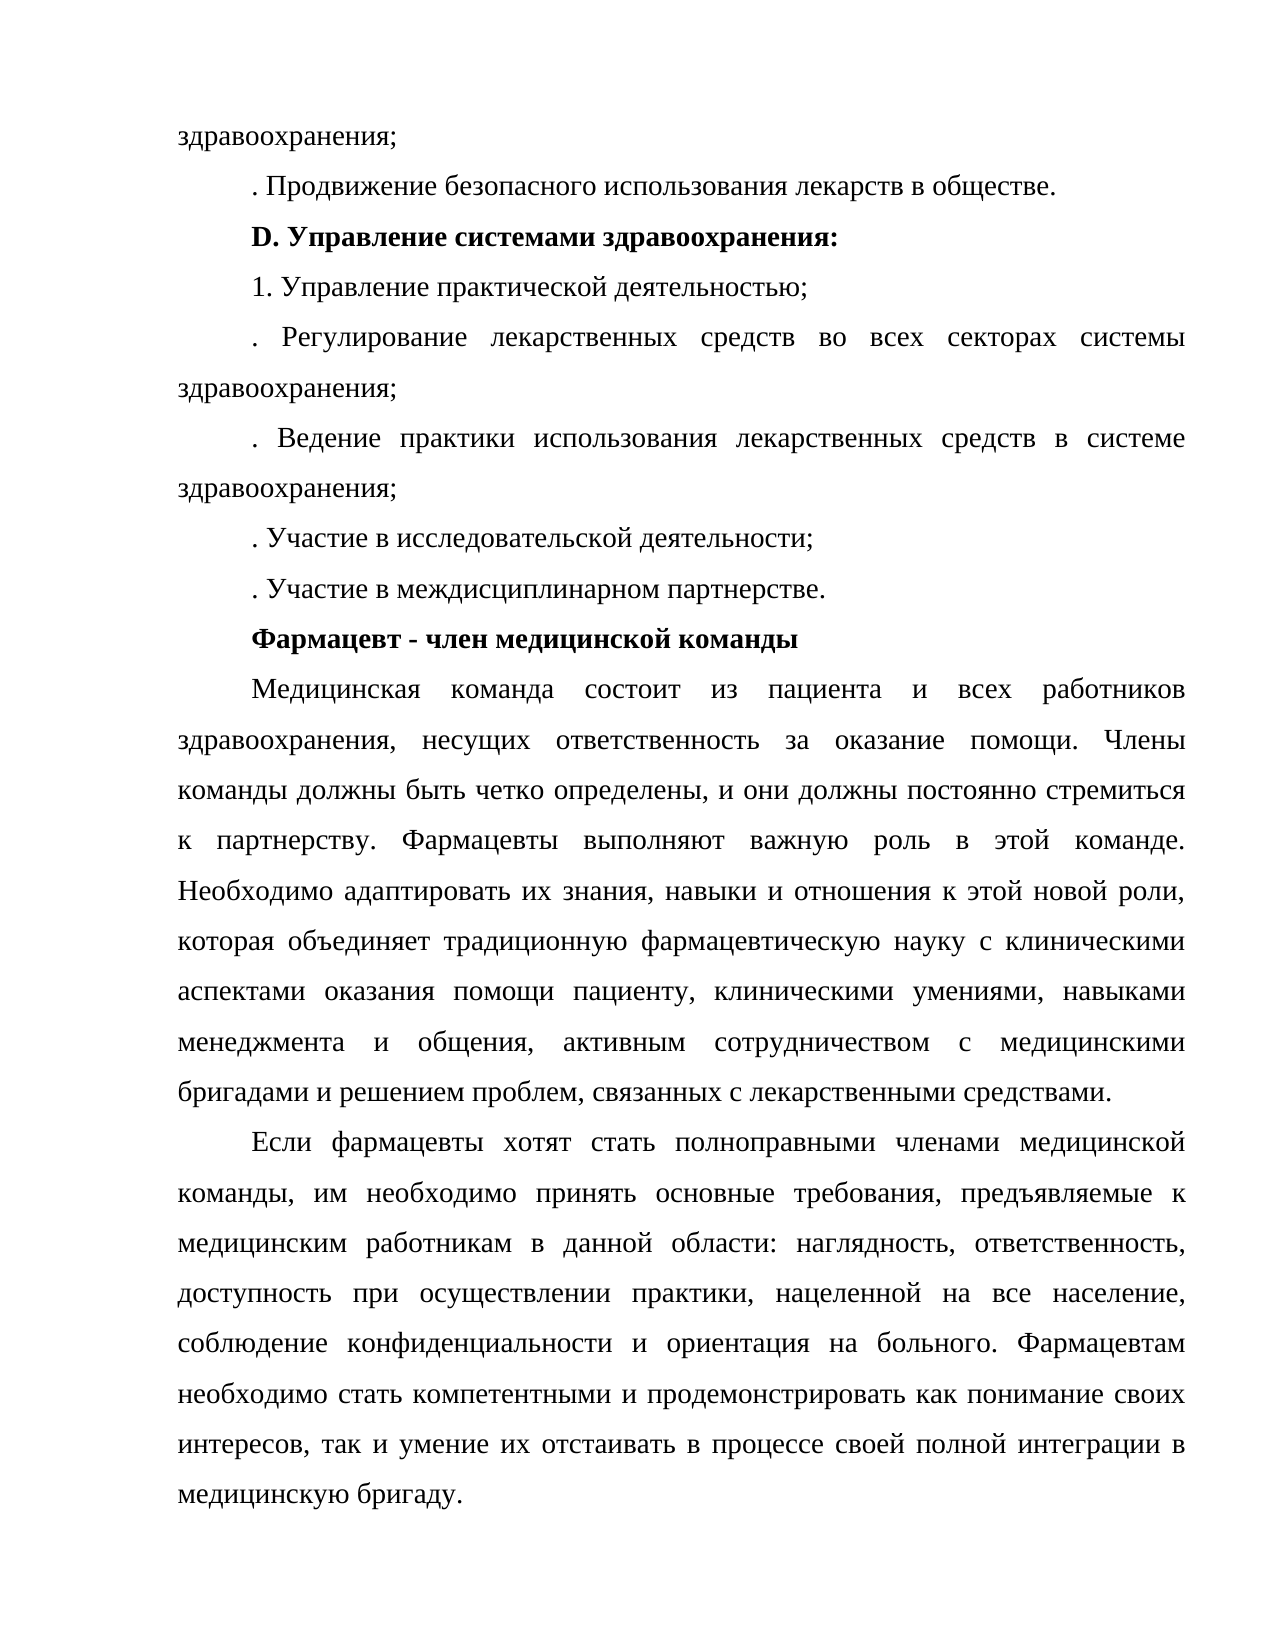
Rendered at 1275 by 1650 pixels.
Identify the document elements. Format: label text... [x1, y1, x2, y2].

text . Участие в исследовательской деятельности; [177, 521, 1186, 554]
text Медицинская команда состоит из пациента и всех работников здравоохранения, несущих ответственность за оказание помощи. Члены команды должны быть четко определены, и они должны постоянно стремиться к партнерству. Фармацевты выполняют важную роль в этой команде. Необходимо адаптировать их знания, навыки и отношения к этой новой роли, которая объединяет традиционную фармацевтическую науку с клиническими аспектами оказания помощи пациенту, клиническими умениями, навыками менеджмента и общения, активным сотрудничеством с медицинскими бригадами и решением проблем, связанных с лекарственными средствами. [177, 672, 1186, 1108]
text . Участие в междисциплинарном партнерстве. [177, 571, 1186, 604]
text Фармацевт - член медицинской команды [177, 621, 1186, 655]
text . Ведение практики использования лекарственных средств в системе здравоохранения; [177, 420, 1186, 504]
text . Продвижение безопасного использования лекарств в обществе. [177, 168, 1186, 202]
text Если фармацевты хотят стать полноправными членами медицинской команды, им необходимо принять основные требования, предъявляемые к медицинским работникам в данной области: наглядность, ответственность, доступность при осуществлении практики, нацеленной на все население, соблюдение конфиденциальности и ориентация на больного. Фармацевтам необходимо стать компетентными и продемонстрировать как понимание своих интересов, так и умение их отстаивать в процессе своей полной интеграции в медицинскую бригаду. [177, 1124, 1186, 1510]
text . Регулирование лекарственных средств во всех секторах системы здравоохранения; [177, 319, 1186, 403]
text 1. Управление практической деятельностью; [177, 269, 1186, 303]
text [177, 118, 1186, 152]
text D. Управление системами здравоохранения: [177, 219, 1186, 252]
